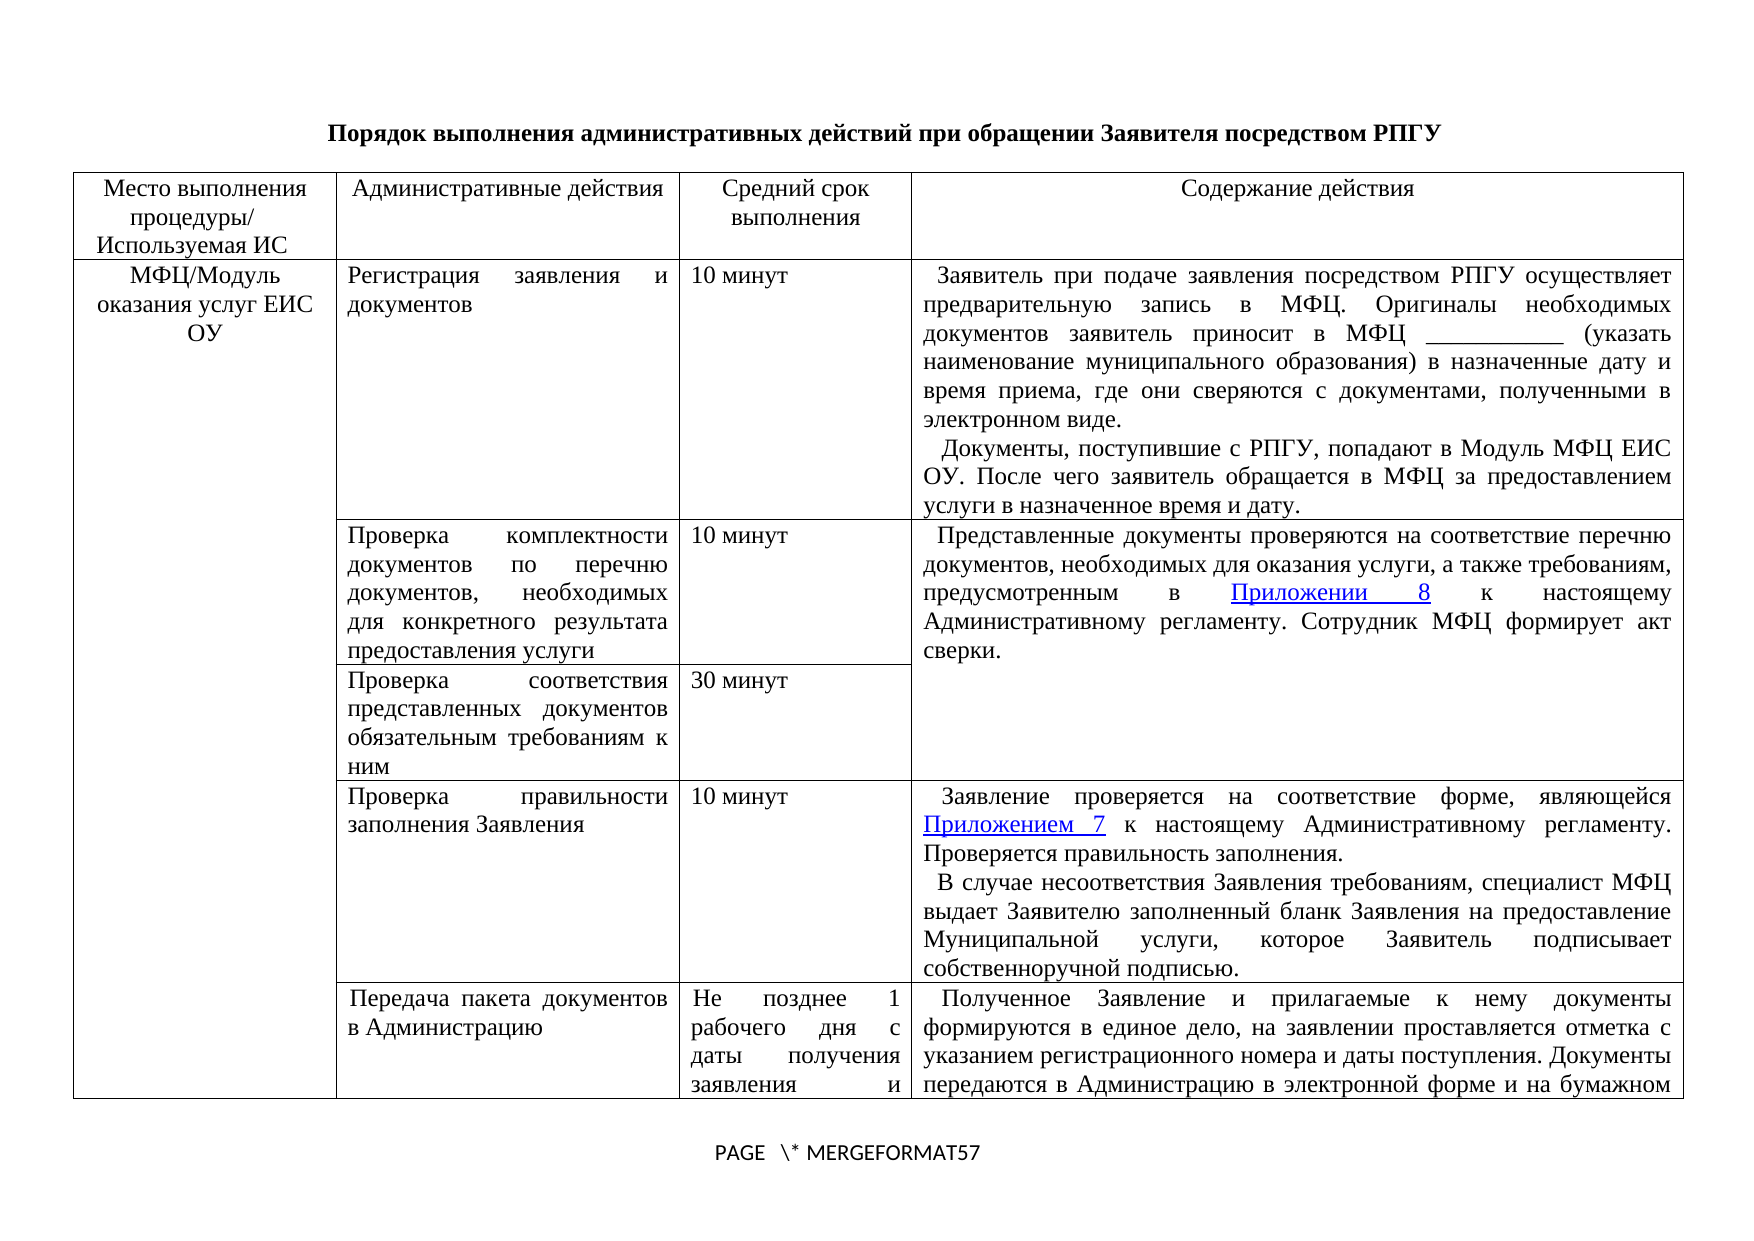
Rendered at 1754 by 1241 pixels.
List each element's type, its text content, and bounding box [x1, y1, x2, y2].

table_cell Представленные документы проверяются на соответствие перечню документов, необходимых для оказания услуги, а также требованиям, предусмотренным в Приложении 8 к настоящему Административному регламенту. Сотрудник МФЦ формирует акт сверки. [912, 520, 1683, 780]
text Порядок выполнения административных действий при обращении Заявителя посредством РПГУ [119, 118, 1651, 147]
table_cell Заявление проверяется на соответствие форме, являющейся Приложением 7 к настоящему Административному регламенту. Проверяется правильность заполнения. В случае несоответствия Заявления требованиям, специалист МФЦ выдает Заявителю заполненный бланк Заявления на предоставление Муниципальной услуги, которое Заявитель подписывает собственноручной подписью. [912, 781, 1683, 982]
table_header Средний срок выполнения [680, 173, 911, 259]
table_cell Проверка комплектности документов по перечню документов, необходимых для конкретного результата предоставления услуги [337, 520, 679, 664]
table_cell 30 минут [680, 665, 911, 780]
table_header Административные действия [337, 173, 679, 259]
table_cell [337, 983, 679, 1098]
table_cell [680, 983, 911, 1098]
table_header Содержание действия [912, 173, 1683, 259]
table_header Место выполнения процедуры/ Используемая ИС [74, 173, 336, 259]
table_cell 10 минут [680, 781, 911, 982]
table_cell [912, 983, 1683, 1098]
table_cell Заявитель при подаче заявления посредством РПГУ осуществляет предварительную запись в МФЦ. Оригиналы необходимых документов заявитель приносит в МФЦ ___________ (указать наименование муниципального образования) в назначенные дату и время приема, где они сверяются с документами, полученными в электронном виде. Документы, поступившие с РПГУ, попадают в Модуль МФЦ ЕИС ОУ. После чего заявитель обращается в МФЦ за предоставлением услуги в назначенное время и дату. [912, 260, 1683, 519]
table_cell Проверка правильности заполнения Заявления [337, 781, 679, 982]
table_cell 10 минут [680, 520, 911, 664]
table_cell Проверка соответствия представленных документов обязательным требованиям к ним [337, 665, 679, 780]
table_cell Регистрация заявления и документов [337, 260, 679, 519]
table_cell 10 минут [680, 260, 911, 519]
table_cell МФЦ/Модуль оказания услуг ЕИС ОУ [74, 260, 336, 1098]
